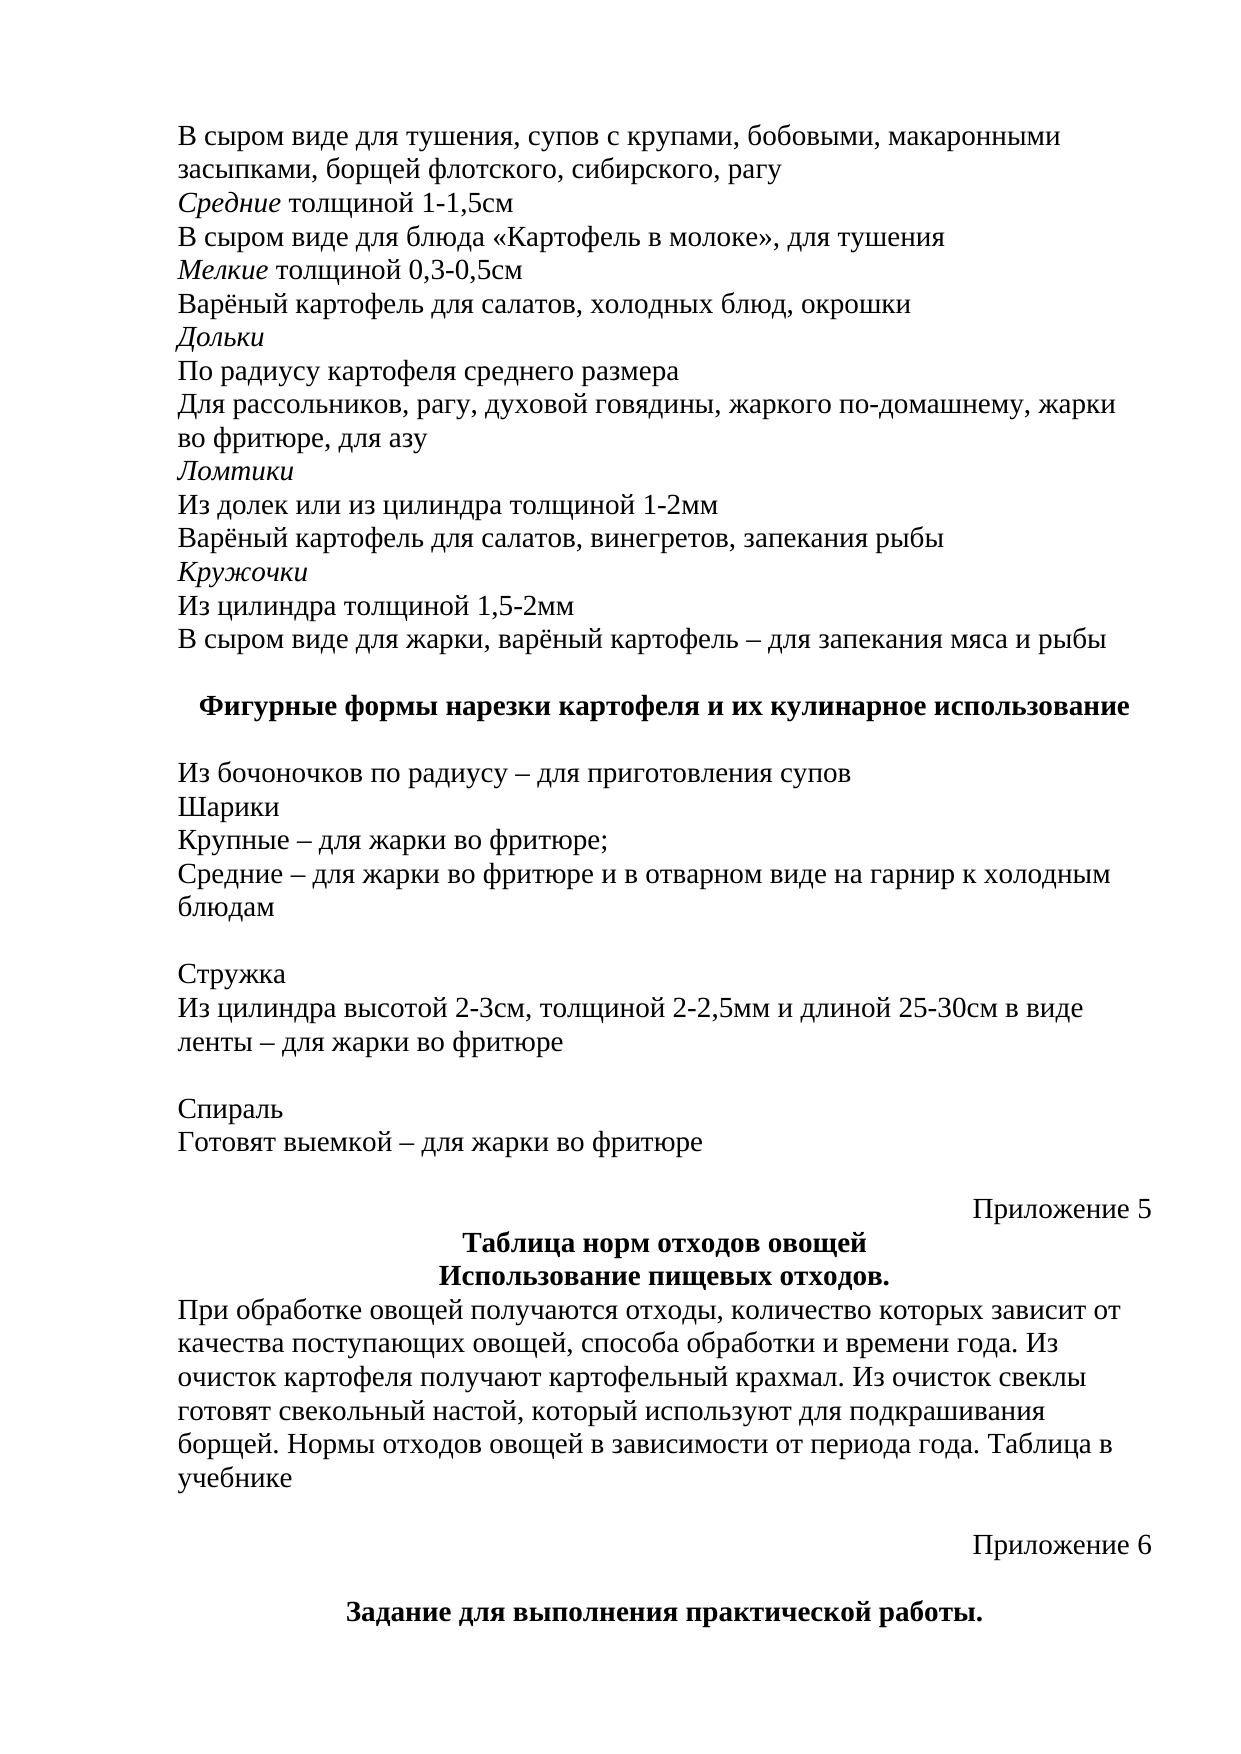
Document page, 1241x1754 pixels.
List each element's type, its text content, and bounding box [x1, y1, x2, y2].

text Стружка [177, 957, 1152, 990]
text Из цилиндра толщиной 1,5-2мм [177, 588, 1152, 621]
text Фигурные формы нарезки картофеля и их кулинарное использование [177, 688, 1152, 722]
text Из долек или из цилиндра толщиной 1-2мм [177, 487, 1152, 521]
text По радиусу картофеля среднего размера [177, 353, 1152, 386]
text Из бочоночков по радиусу – для приготовления супов [177, 755, 1152, 789]
text При обработке овощей получаются отходы, количество которых зависит от качества поступающих овощей, способа обработки и времени года. Из очисток картофеля получают картофельный крахмал. Из очисток свеклы готовят свекольный настой, который используют для подкрашивания борщей. Нормы отходов овощей в зависимости от периода года. Таблица в учебнике [177, 1292, 1152, 1493]
text Готовят выемкой – для жарки во фритюре [177, 1124, 1152, 1158]
text Варёный картофель для салатов, винегретов, запекания рыбы [177, 521, 1152, 554]
text В сыром виде для жарки, варёный картофель – для запекания мяса и рыбы [177, 621, 1152, 655]
text Средние – для жарки во фритюре и в отварном виде на гарнир к холодным блюдам [177, 856, 1152, 923]
text Спираль [177, 1091, 1152, 1124]
text В сыром виде для блюда «Картофель в молоке», для тушения [177, 219, 1152, 252]
text Мелкие толщиной 0,3-0,5см [177, 252, 1152, 286]
text Для рассольников, рагу, духовой говядины, жаркого по-домашнему, жарки во фритюре, для азу [177, 386, 1152, 453]
text Кружочки [177, 554, 1152, 588]
text Крупные – для жарки во фритюре; [177, 822, 1152, 856]
text Из цилиндра высотой 2-3см, толщиной 2-2,5мм и длиной 25-30см в виде ленты – для жарки во фритюре [177, 990, 1152, 1057]
text Приложение 5 [177, 1191, 1152, 1225]
text В сыром виде для тушения, супов с крупами, бобовыми, макаронными засыпками, борщей флотского, сибирского, рагу [177, 118, 1152, 185]
text Дольки [177, 319, 1152, 353]
text Ломтики [177, 453, 1152, 487]
text Использование пищевых отходов. [177, 1258, 1152, 1292]
text Варёный картофель для салатов, холодных блюд, окрошки [177, 286, 1152, 319]
text Таблица норм отходов овощей [177, 1225, 1152, 1258]
text Задание для выполнения практической работы. [177, 1594, 1152, 1627]
text Приложение 6 [177, 1527, 1152, 1560]
text Шарики [177, 789, 1152, 822]
text Средние толщиной 1-1,5см [177, 185, 1152, 219]
